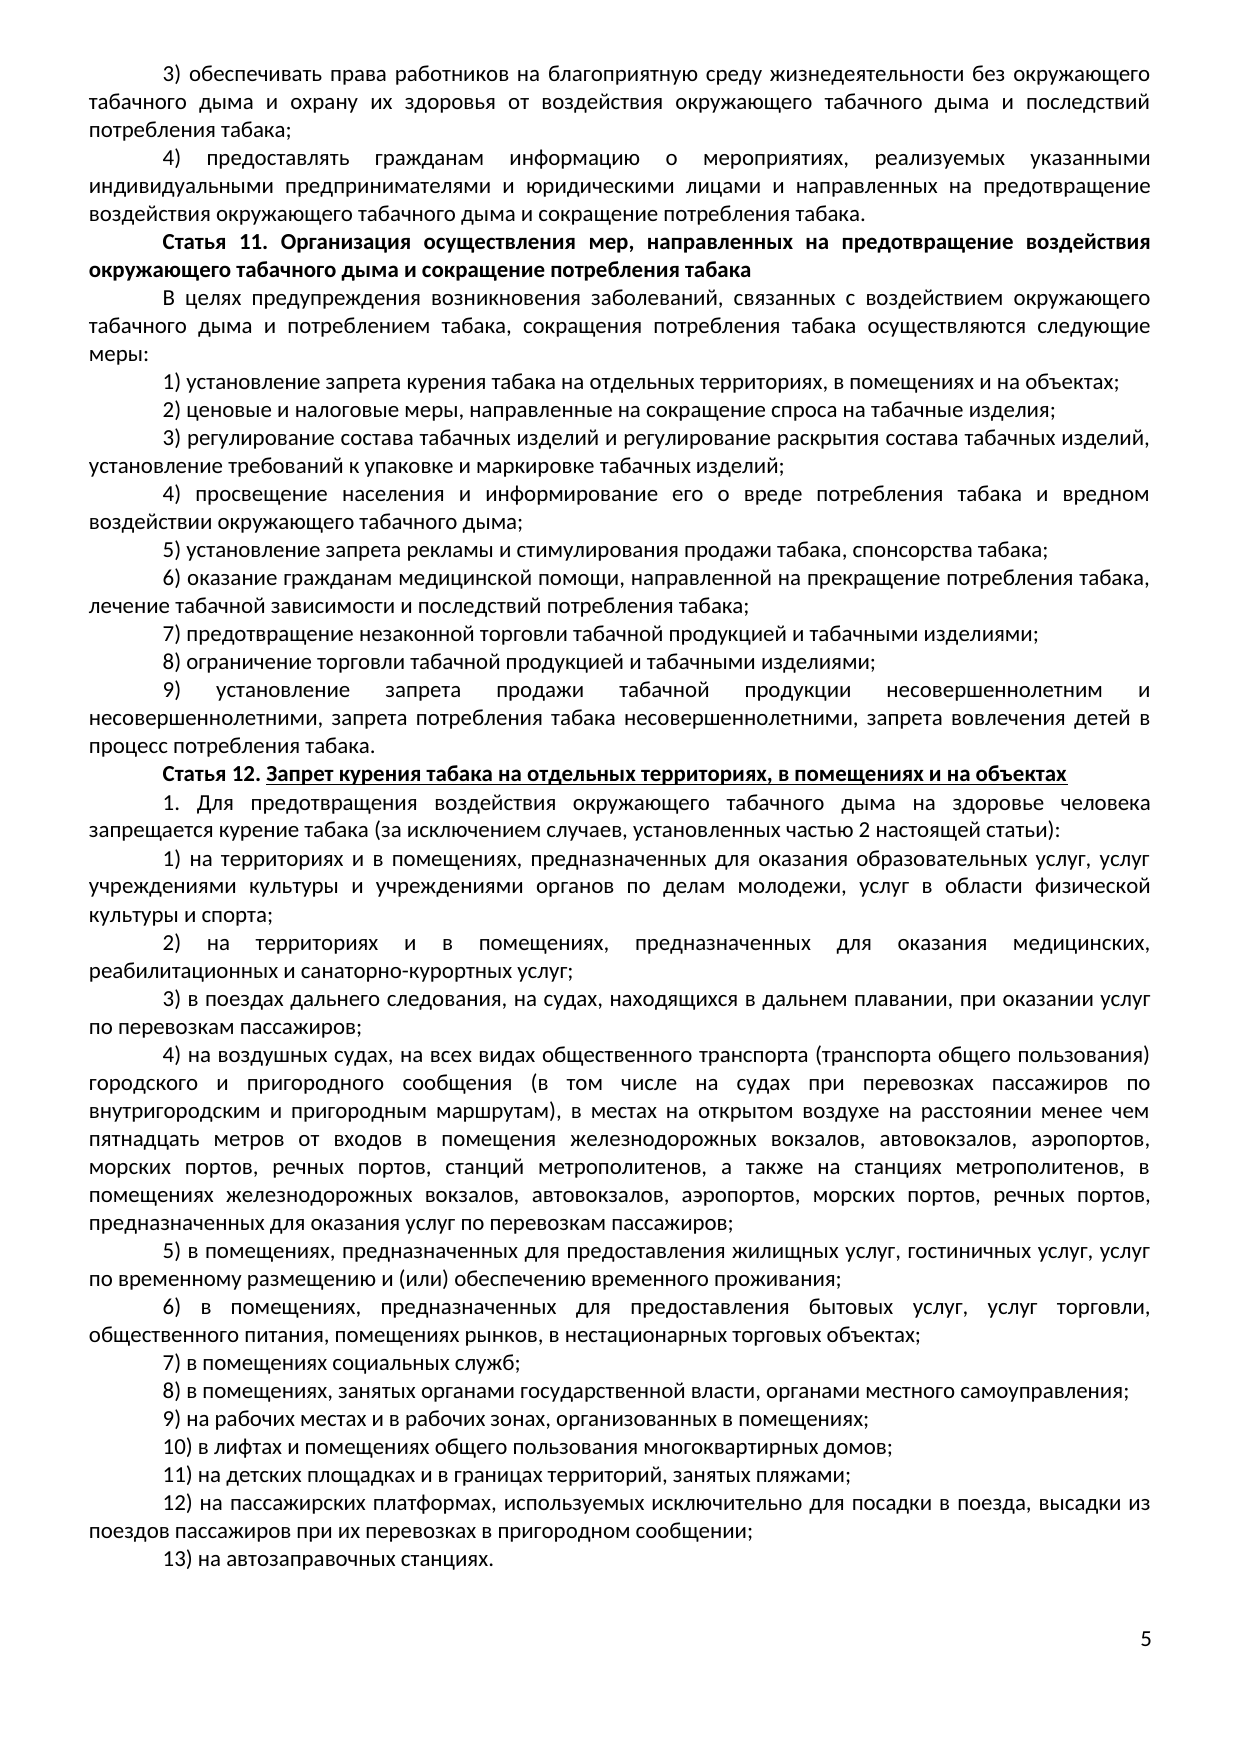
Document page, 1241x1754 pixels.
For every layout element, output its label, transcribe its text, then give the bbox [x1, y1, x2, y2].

text 3) регулирование состава табачных изделий и регулирование раскрытия состава табачных изделий, установление требований к упаковке и маркировке табачных изделий; [89, 423, 1152, 479]
text 5) установление запрета рекламы и стимулирования продажи табака, спонсорства табака; [89, 535, 1152, 563]
text 13) на автозаправочных станциях. [89, 1544, 1152, 1572]
text Статья 12. Запрет курения табака на отдельных территориях, в помещениях и на объектах [89, 759, 1152, 788]
text 1. Для предотвращения воздействия окружающего табачного дыма на здоровье человека запрещается курение табака (за исключением случаев, установленных частью 2 настоящей статьи): [89, 788, 1152, 844]
text 8) в помещениях, занятых органами государственной власти, органами местного самоуправления; [89, 1376, 1152, 1404]
text 12) на пассажирских платформах, используемых исключительно для посадки в поезда, высадки из поездов пассажиров при их перевозках в пригородном сообщении; [89, 1488, 1152, 1544]
text 3) в поездах дальнего следования, на судах, находящихся в дальнем плавании, при оказании услуг по перевозкам пассажиров; [89, 984, 1152, 1040]
text 4) предоставлять гражданам информацию о мероприятиях, реализуемых указанными индивидуальными предпринимателями и юридическими лицами и направленных на предотвращение воздействия окружающего табачного дыма и сокращение потребления табака. [89, 143, 1152, 227]
text 7) предотвращение незаконной торговли табачной продукцией и табачными изделиями; [89, 619, 1152, 647]
text 1) на территориях и в помещениях, предназначенных для оказания образовательных услуг, услуг учреждениями культуры и учреждениями органов по делам молодежи, услуг в области физической культуры и спорта; [89, 844, 1152, 928]
text В целях предупреждения возникновения заболеваний, связанных с воздействием окружающего табачного дыма и потреблением табака, сокращения потребления табака осуществляются следующие меры: [89, 283, 1152, 367]
text 5) в помещениях, предназначенных для предоставления жилищных услуг, гостиничных услуг, услуг по временному размещению и (или) обеспечению временного проживания; [89, 1236, 1152, 1292]
text 3) обеспечивать права работников на благоприятную среду жизнедеятельности без окружающего табачного дыма и охрану их здоровья от воздействия окружающего табачного дыма и последствий потребления табака; [89, 59, 1152, 143]
text 6) в помещениях, предназначенных для предоставления бытовых услуг, услуг торговли, общественного питания, помещениях рынков, в нестационарных торговых объектах; [89, 1292, 1152, 1348]
text 4) просвещение населения и информирование его о вреде потребления табака и вредном воздействии окружающего табачного дыма; [89, 479, 1152, 535]
text 9) установление запрета продажи табачной продукции несовершеннолетним и несовершеннолетними, запрета потребления табака несовершеннолетними, запрета вовлечения детей в процесс потребления табака. [89, 676, 1152, 759]
text 7) в помещениях социальных служб; [89, 1348, 1152, 1376]
text 2) ценовые и налоговые меры, направленные на сокращение спроса на табачные изделия; [89, 395, 1152, 423]
text 2) на территориях и в помещениях, предназначенных для оказания медицинских, реабилитационных и санаторно-курортных услуг; [89, 928, 1152, 984]
text 9) на рабочих местах и в рабочих зонах, организованных в помещениях; [89, 1404, 1152, 1432]
text 11) на детских площадках и в границах территорий, занятых пляжами; [89, 1460, 1152, 1488]
text 10) в лифтах и помещениях общего пользования многоквартирных домов; [89, 1432, 1152, 1460]
text 8) ограничение торговли табачной продукцией и табачными изделиями; [89, 647, 1152, 676]
text 1) установление запрета курения табака на отдельных территориях, в помещениях и на объектах; [89, 367, 1152, 395]
text 6) оказание гражданам медицинской помощи, направленной на прекращение потребления табака, лечение табачной зависимости и последствий потребления табака; [89, 563, 1152, 619]
text 4) на воздушных судах, на всех видах общественного транспорта (транспорта общего пользования) городского и пригородного сообщения (в том числе на судах при перевозках пассажиров по внутригородским и пригородным маршрутам), в местах на открытом воздухе на расстоянии менее чем пятнадцать метров от входов в помещения железнодорожных вокзалов, автовокзалов, аэропортов, морских портов, речных портов, станций метрополитенов, а также на станциях метрополитенов, в помещениях железнодорожных вокзалов, автовокзалов, аэропортов, морских портов, речных портов, предназначенных для оказания услуг по перевозкам пассажиров; [89, 1040, 1152, 1236]
text Статья 11. Организация осуществления мер, направленных на предотвращение воздействия окружающего табачного дыма и сокращение потребления табака [89, 227, 1152, 283]
